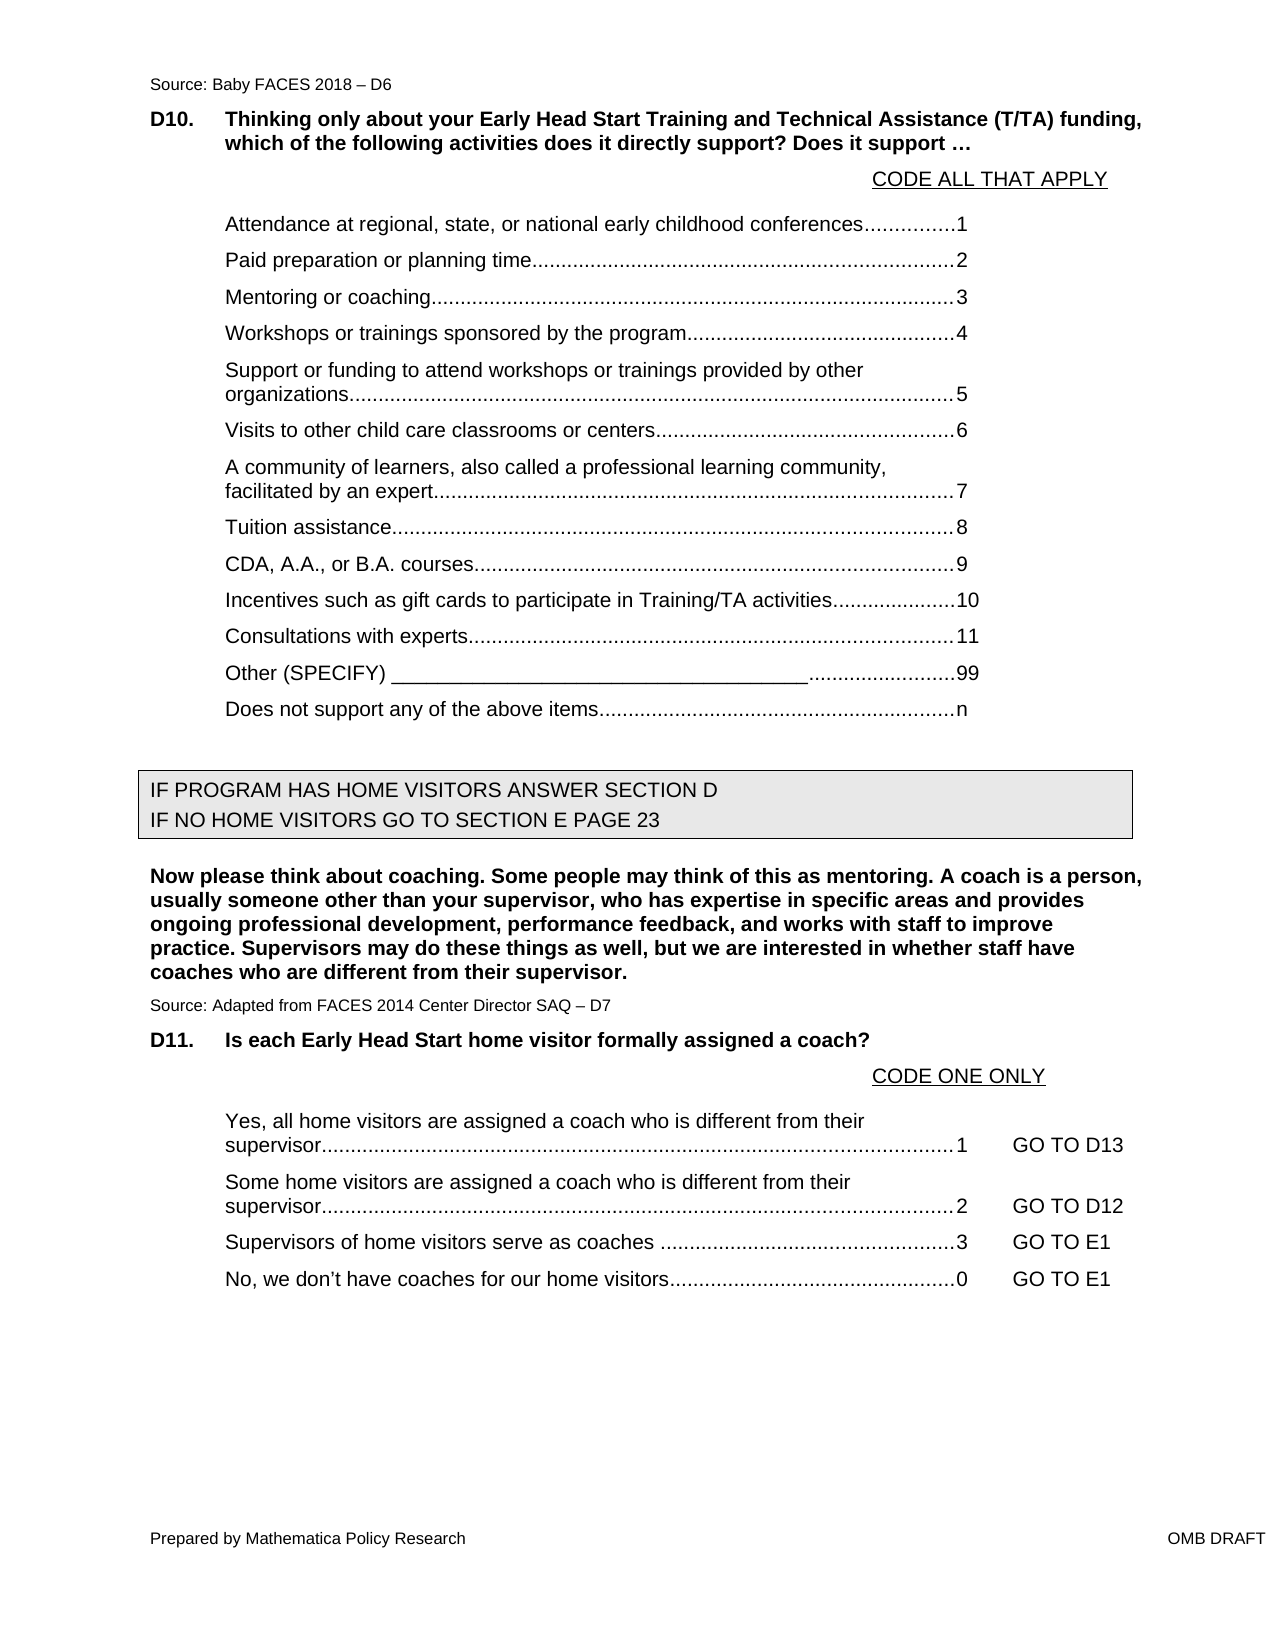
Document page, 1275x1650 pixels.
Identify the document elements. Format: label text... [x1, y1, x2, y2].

text Incentives such as gift cards to participate in Training/TA activities 10 [225, 588, 947, 612]
text Visits to other child care classrooms or centers 6 [225, 418, 947, 442]
text Workshops or trainings sponsored by the program 4 [225, 321, 947, 345]
text Paid preparation or planning time 2 [225, 248, 947, 272]
text CDA, A.A., or B.A. courses 9 [225, 551, 947, 575]
text Does not support any of the above items n [225, 697, 947, 721]
text Some home visitors are assigned a coach who is different from their supervisor 2 GO TO D12 [225, 1169, 947, 1217]
text Source: Baby FACES 2018 – D6 [150, 75, 1144, 94]
text Now please think about coaching. Some people may think of this as mentoring. A coach is a person, usually someone other than your supervisor, who has expertise in specific areas and provides ongoing professional development, performance feedback, and works with staff to improve practice. Supervisors may do these things as well, but we are interested in whether staff have coaches who are different from their supervisor. [150, 864, 1144, 984]
text D11. Is each Early Head Start home visitor formally assigned a coach? [150, 1028, 1144, 1052]
text Supervisors of home visitors serve as coaches 3 GO TO E1 [225, 1230, 947, 1254]
text D10. Thinking only about your Early Head Start Training and Technical Assistance (T/TA) funding, which of the following activities does it directly support? Does it support … [150, 107, 1144, 154]
text Other (SPECIFY) ____________________________________ 99 [225, 661, 947, 685]
text A community of learners, also called a professional learning community, facilitated by an expert 7 [225, 454, 947, 502]
text No, we don’t have coaches for our home visitors 0 GO TO E1 [225, 1266, 947, 1290]
text Tuition assistance 8 [225, 515, 947, 539]
text Mentoring or coaching 3 [225, 285, 947, 309]
text Attendance at regional, state, or national early childhood conferences 1 [225, 212, 947, 236]
text Source: Adapted from FACES 2014 Center Director SAQ – D7 [150, 996, 1144, 1015]
text Support or funding to attend workshops or trainings provided by other organizations 5 [225, 358, 947, 406]
text Consultations with experts 11 [225, 624, 947, 648]
text Yes, all home visitors are assigned a coach who is different from their supervisor 1 GO TO D13 [225, 1109, 947, 1157]
table_header IF PROGRAM HAS HOME VISITORS answer section d IF NO HOME VISITORS GO TO SECTION E page 23 [139, 771, 1132, 838]
